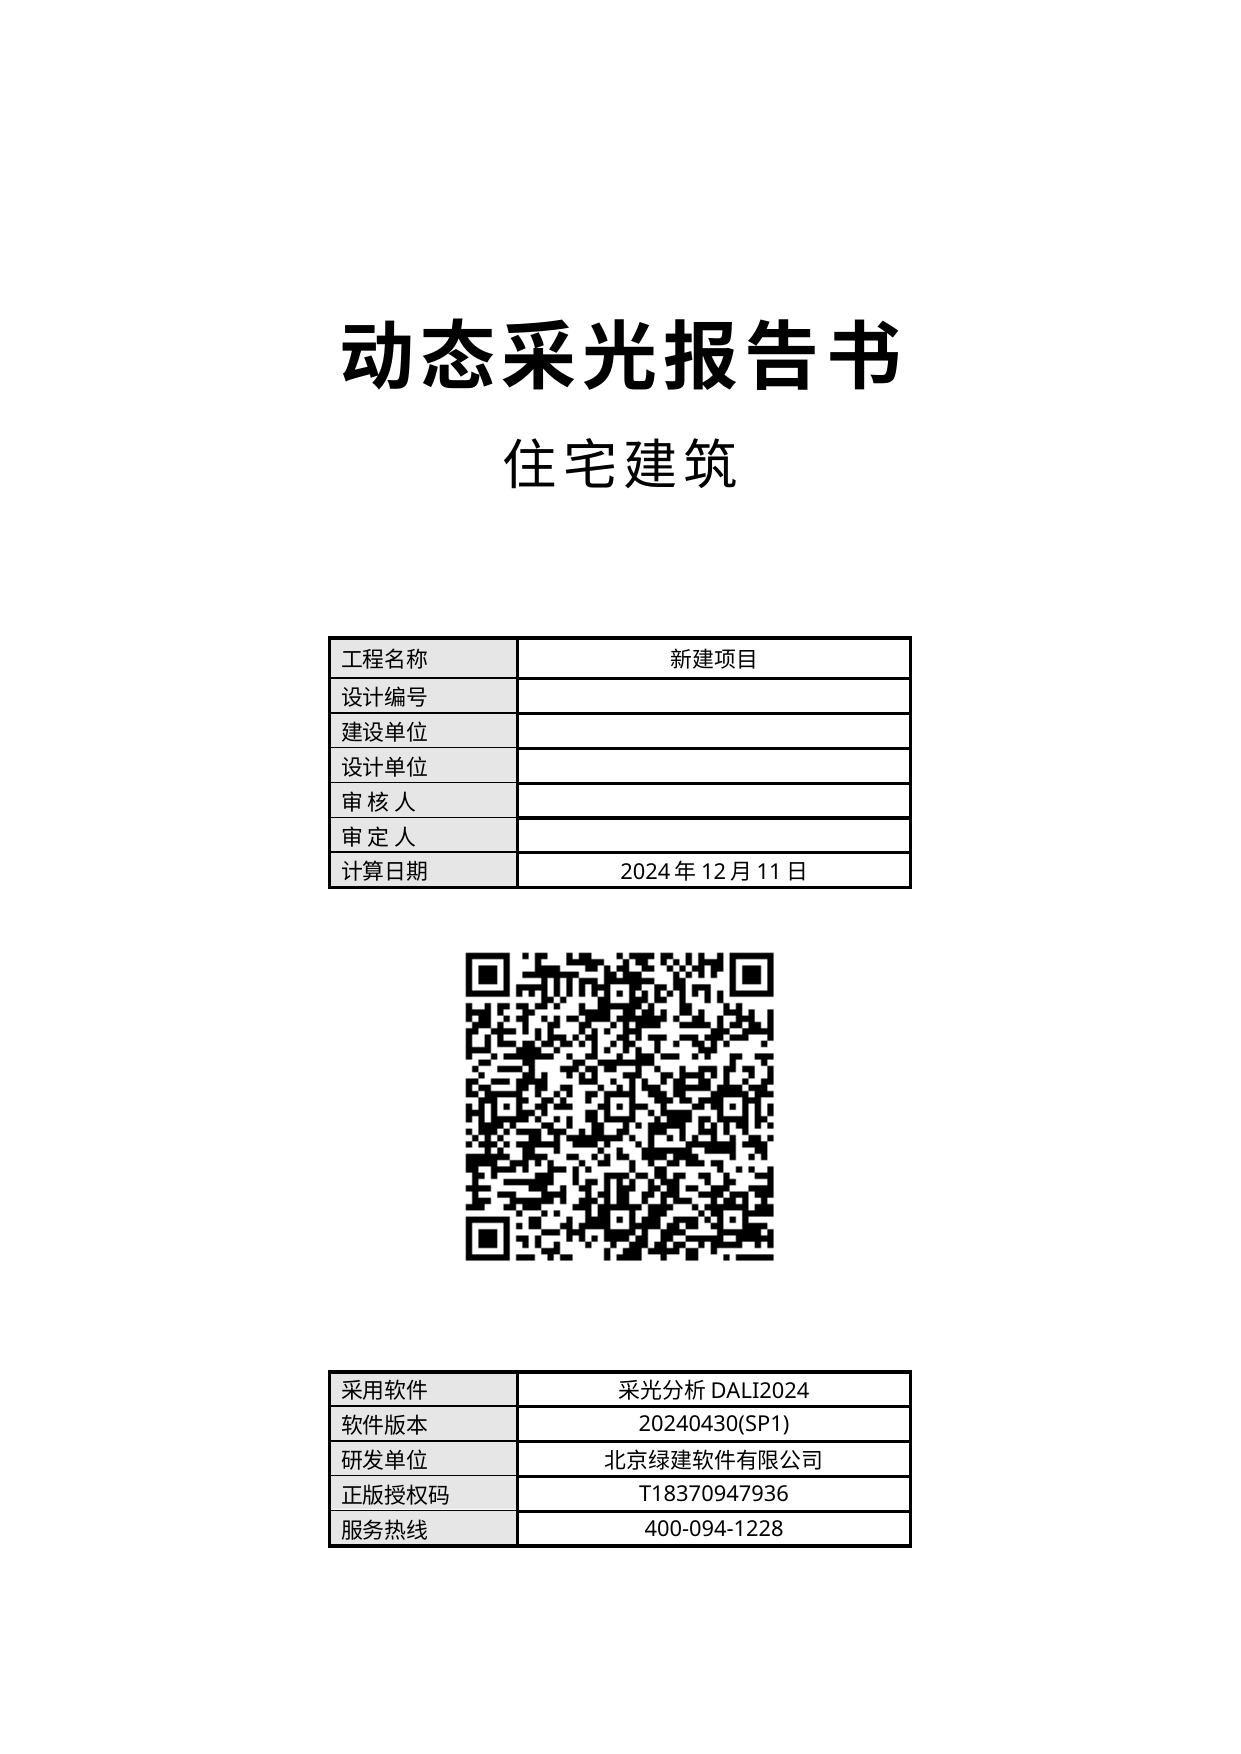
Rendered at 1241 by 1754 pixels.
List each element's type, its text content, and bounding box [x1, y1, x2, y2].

table_cell 400-094-1228 [519, 1513, 909, 1544]
table_cell 计算日期 [331, 853, 516, 886]
table_header 新建项目 [519, 640, 909, 677]
table_cell 北京绿建软件有限公司 [519, 1443, 909, 1475]
table_cell [519, 750, 909, 782]
text 住宅建筑 [148, 422, 1092, 500]
table_cell [519, 820, 909, 851]
table_header 采用软件 [331, 1374, 516, 1405]
table_header 工程名称 [331, 640, 516, 677]
picture [442, 928, 799, 1286]
table_cell [519, 680, 909, 712]
table_cell 研发单位 [331, 1442, 516, 1475]
table_cell 2024年12月11日 [519, 854, 909, 886]
table_cell 设计编号 [331, 679, 516, 712]
table_cell 软件版本 [331, 1407, 516, 1440]
table_cell 服务热线 [331, 1511, 516, 1544]
table_cell 20240430(SP1) [519, 1408, 909, 1440]
table_header 采光分析DALI2024 [519, 1374, 909, 1405]
table_cell 设计单位 [331, 748, 516, 782]
text 动态采光报告书 [148, 297, 1092, 405]
table_cell [519, 785, 909, 816]
table_cell [519, 715, 909, 747]
table_cell 正版授权码 [331, 1476, 516, 1509]
table_cell 审 定 人 [331, 818, 516, 851]
table_cell T18370947936 [519, 1478, 909, 1509]
table_cell 审 核 人 [331, 783, 516, 816]
table_cell 建设单位 [331, 714, 516, 747]
